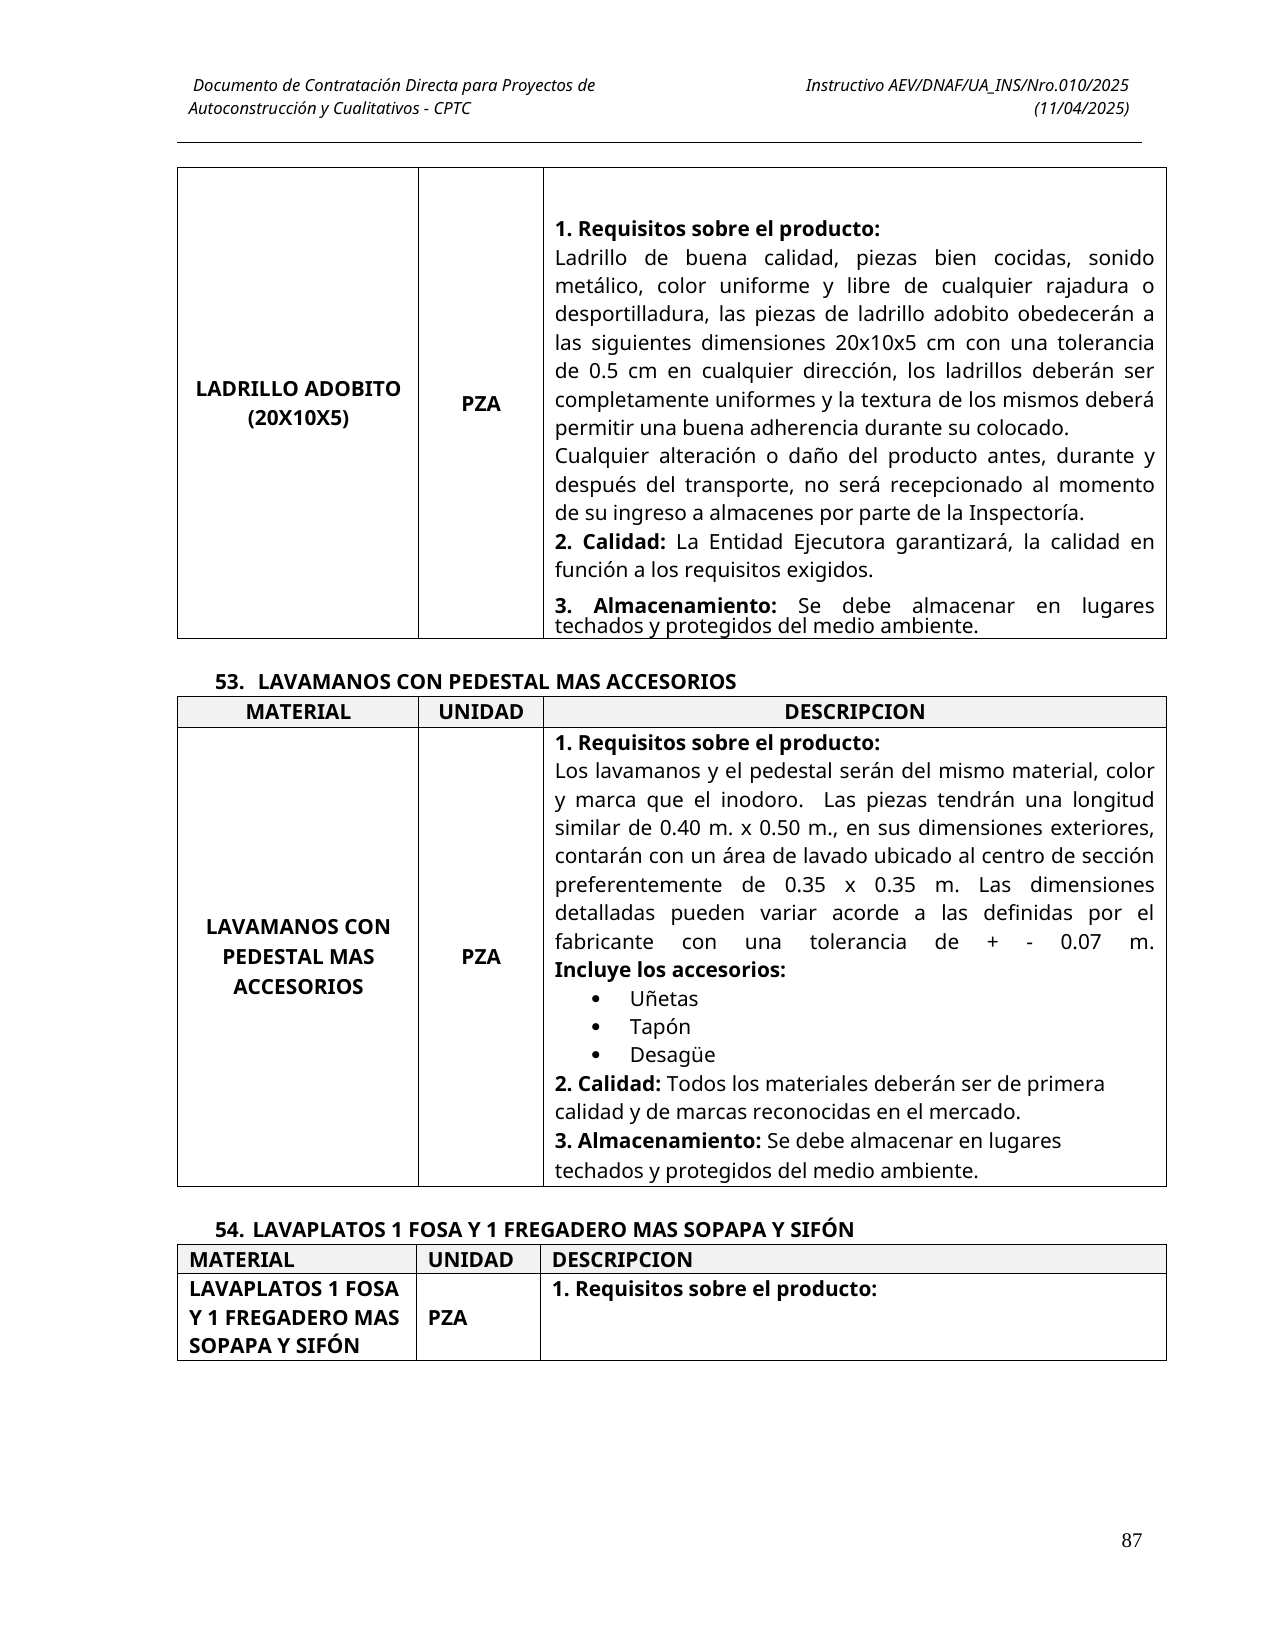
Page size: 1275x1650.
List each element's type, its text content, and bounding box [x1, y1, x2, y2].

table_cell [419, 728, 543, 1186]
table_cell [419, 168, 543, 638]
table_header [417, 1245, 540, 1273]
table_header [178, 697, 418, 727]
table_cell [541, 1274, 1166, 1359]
list LAVAPLATOS 1 FOSA Y 1 FREGADERO MAS SOPAPA Y SIFÓN [215, 1215, 1142, 1244]
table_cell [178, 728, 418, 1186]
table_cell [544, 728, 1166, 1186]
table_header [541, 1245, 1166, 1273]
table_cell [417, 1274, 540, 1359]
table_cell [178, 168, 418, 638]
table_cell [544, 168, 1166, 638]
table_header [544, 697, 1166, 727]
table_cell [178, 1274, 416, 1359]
list LAVAMANOS CON PEDESTAL MAS ACCESORIOS [215, 667, 1142, 696]
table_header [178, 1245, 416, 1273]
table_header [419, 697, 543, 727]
